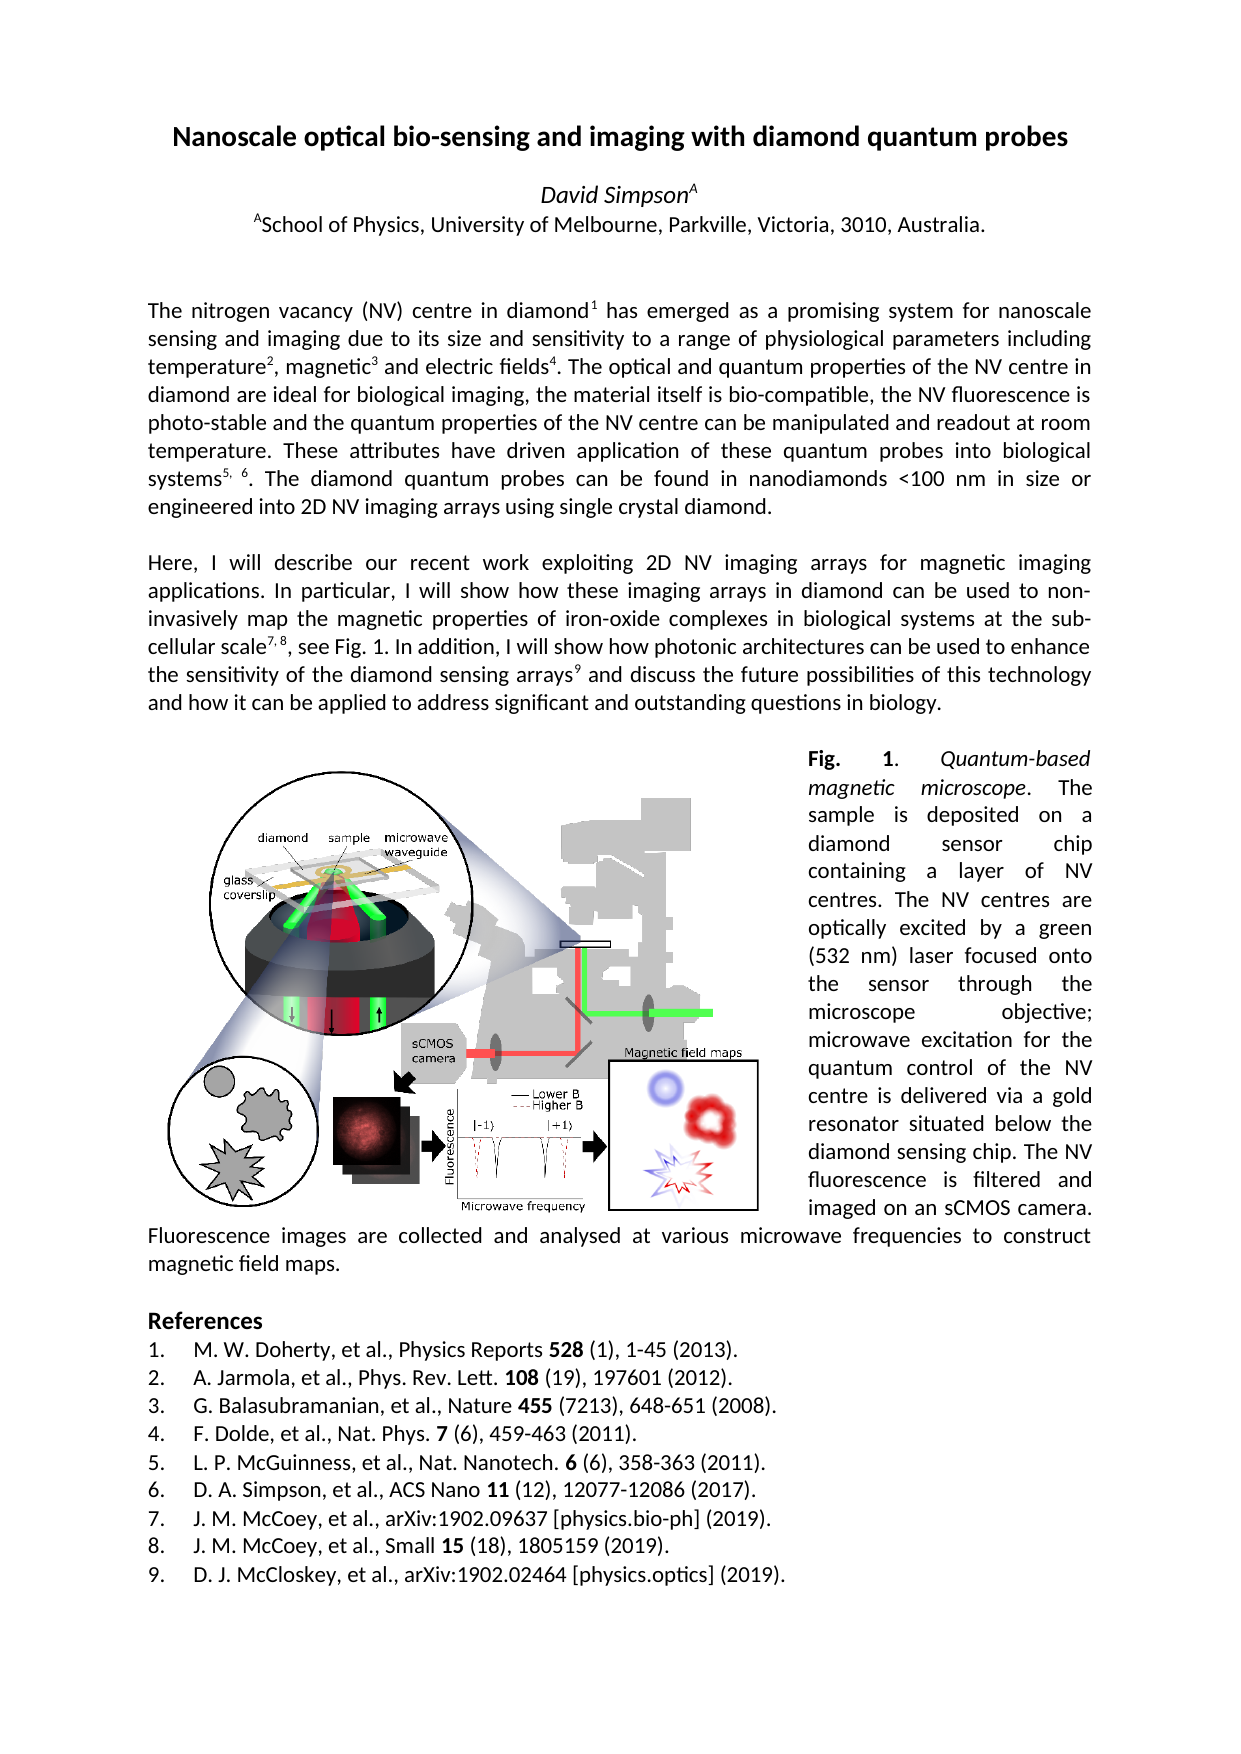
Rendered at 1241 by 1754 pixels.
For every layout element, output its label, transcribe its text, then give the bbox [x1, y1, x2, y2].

text 6. D. A. Simpson, et al., ACS Nano 11 (12), 12077-12086 (2017). [148, 1476, 1122, 1504]
text 5. L. P. McGuinness, et al., Nat. Nanotech. 6 (6), 358-363 (2011). [148, 1448, 1122, 1476]
text 8. J. M. McCoey, et al., Small 15 (18), 1805159 (2019). [148, 1532, 1122, 1560]
text David SimpsonA [148, 179, 1093, 210]
text 7. J. M. McCoey, et al., arXiv:1902.09637 [physics.bio-ph] (2019). [148, 1504, 1122, 1532]
text 3. G. Balasubramanian, et al., Nature 455 (7213), 648-651 (2008). [148, 1392, 1122, 1419]
text 1. M. W. Doherty, et al., Physics Reports 528 (1), 1-45 (2013). [148, 1336, 1122, 1363]
text 9. D. J. McCloskey, et al., arXiv:1902.02464 [physics.optics] (2019). [148, 1560, 1122, 1588]
picture [162, 766, 759, 1213]
text Here, I will describe our recent work exploiting 2D NV imaging arrays for magnetic imaging applications. In particular, I will show how these imaging arrays in diamond can be used to non-invasively map the magnetic properties of iron-oxide complexes in biological systems at the sub-cellular scale7, 8, see Fig. 1. In addition, I will show how photonic architectures can be used to enhance the sensitivity of the diamond sensing arrays9 and discuss the future possibilities of this technology and how it can be applied to address significant and outstanding questions in biology. [148, 548, 1093, 717]
text Nanoscale optical bio-sensing and imaging with diamond quantum probes [148, 118, 1093, 154]
text 4. F. Dolde, et al., Nat. Phys. 7 (6), 459-463 (2011). [148, 1419, 1122, 1448]
text ASchool of Physics, University of Melbourne, Parkville, Victoria, 3010, Australia. [148, 210, 1093, 238]
text The nitrogen vacancy (NV) centre in diamond1 has emerged as a promising system for nanoscale sensing and imaging due to its size and sensitivity to a range of physiological parameters including temperature2, magnetic3 and electric fields4. The optical and quantum properties of the NV centre in diamond are ideal for biological imaging, the material itself is bio-compatible, the NV fluorescence is photo-stable and the quantum properties of the NV centre can be manipulated and readout at room temperature. These attributes have driven application of these quantum probes into biological systems5, 6. The diamond quantum probes can be found in nanodiamonds <100 nm in size or engineered into 2D NV imaging arrays using single crystal diamond. [148, 296, 1093, 520]
text 2. A. Jarmola, et al., Phys. Rev. Lett. 108 (19), 197601 (2012). [148, 1363, 1122, 1392]
text References [148, 1305, 1093, 1336]
